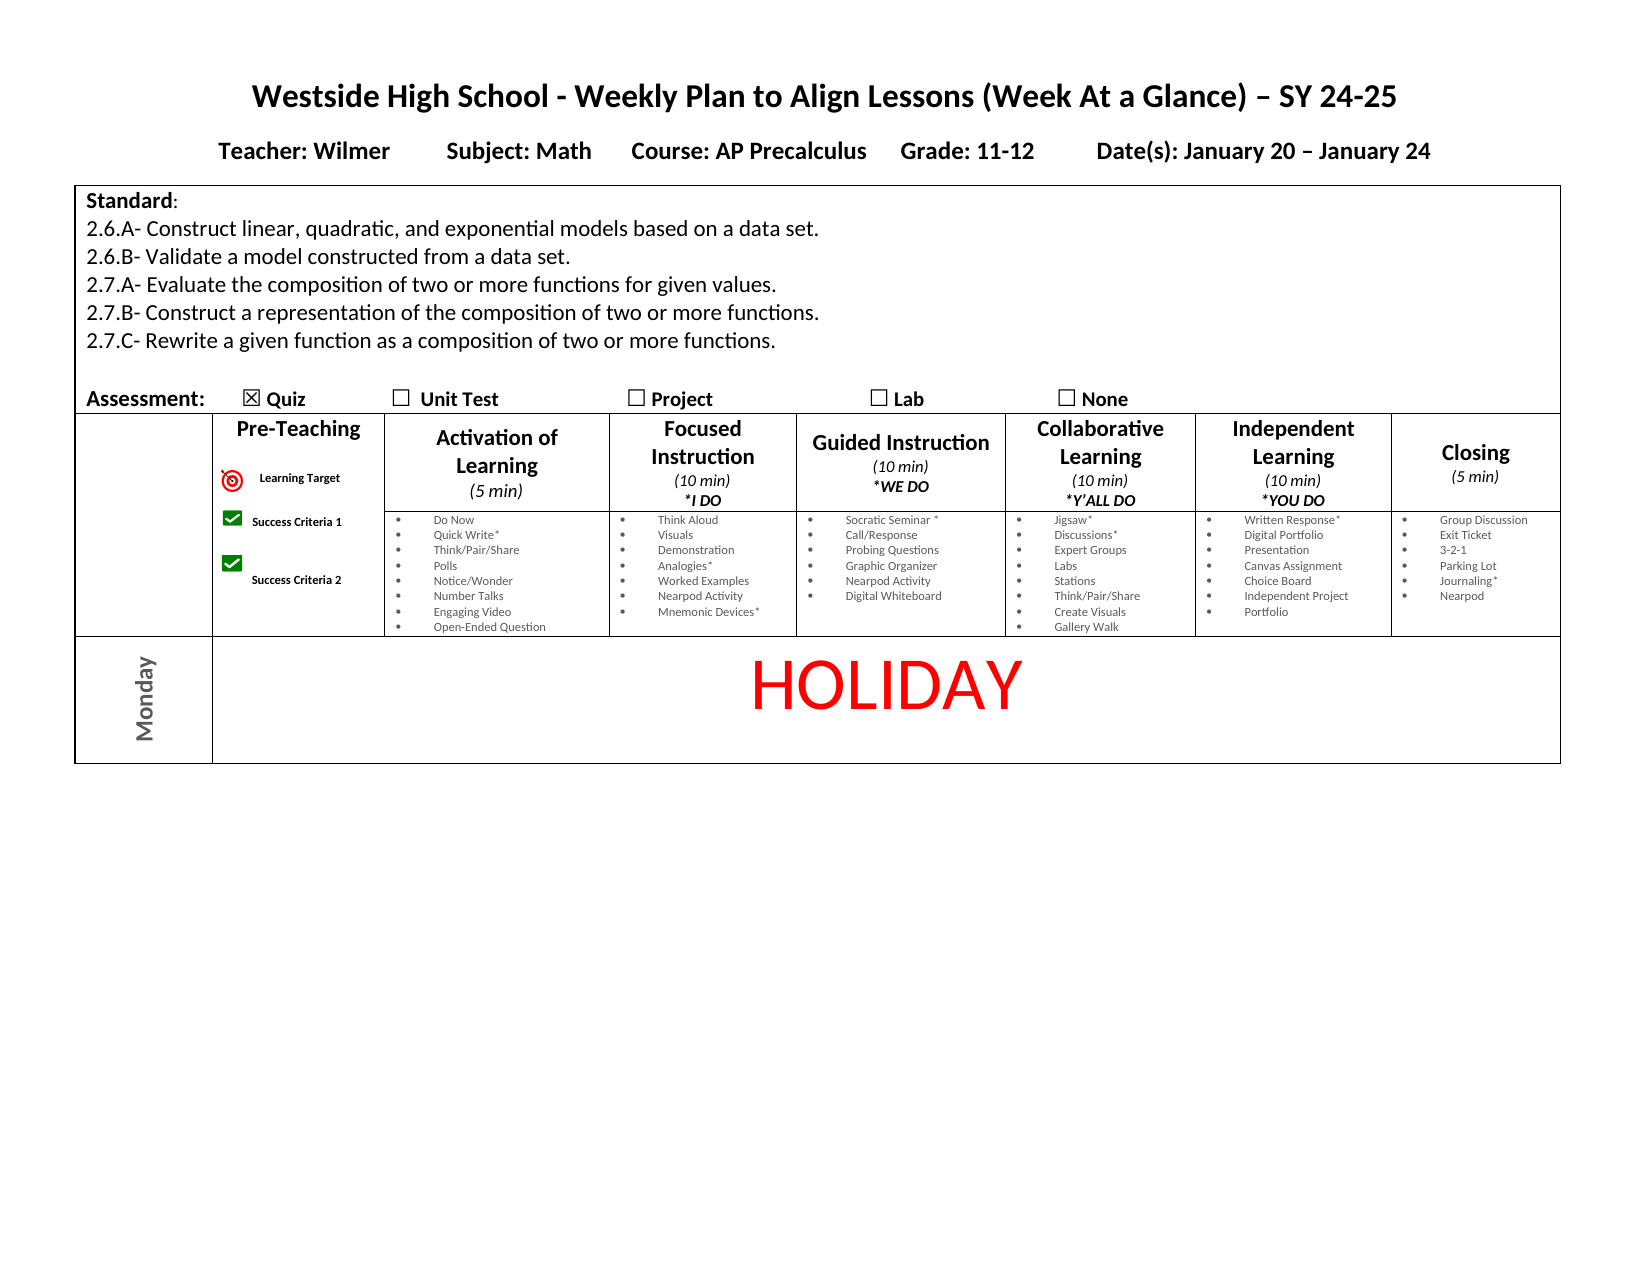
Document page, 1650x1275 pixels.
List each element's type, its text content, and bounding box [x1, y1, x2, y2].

table_cell Independent Learning (10 min) *YOU DO [1196, 414, 1391, 511]
table_cell Closing (5 min) [1392, 414, 1560, 511]
table_cell Activation of Learning (5 min) [385, 414, 609, 511]
table_cell Guided Instruction (10 min) *WE DO [797, 414, 1005, 511]
table_cell [76, 414, 212, 636]
table_cell Think Aloud Visuals Demonstration Analogies* Worked Examples Nearpod Activity Mnemonic Devices* [610, 512, 796, 636]
table_cell Pre-Teaching Learning Target Success Criteria 1 Success Criteria 2 [213, 414, 384, 636]
table_cell Do Now Quick Write* Think/Pair/Share Polls Notice/Wonder Number Talks Engaging Video Open-Ended Question [385, 512, 609, 636]
table_cell Socratic Seminar * Call/Response Probing Questions Graphic Organizer Nearpod Activity Digital Whiteboard [797, 512, 1005, 636]
table_cell Collaborative Learning (10 min) *Y’ALL DO [1006, 414, 1195, 511]
table_header Standard: 2.6.A- Construct linear, quadratic, and exponential models based on a data set. 2.6.B- Validate a model constructed from a data set. 2.7.A- Evaluate the composition of two or more functions for given values. 2.7.B- Construct a representation of the composition of two or more functions. 2.7.C- Rewrite a given function as a composition of two or more functions. Assessment: Quiz Unit Test Project Lab None [76, 186, 1560, 413]
picture [221, 469, 243, 492]
table_cell Focused Instruction (10 min) *I DO [610, 414, 796, 511]
table_cell Group Discussion Exit Ticket 3-2-1 Parking Lot Journaling* Nearpod [1392, 512, 1560, 636]
picture [222, 510, 243, 526]
table_cell Jigsaw* Discussions* Expert Groups Labs Stations Think/Pair/Share Create Visuals Gallery Walk [1006, 512, 1195, 636]
table_cell HOLIDAY [213, 637, 1560, 763]
table_cell Monday [76, 637, 212, 763]
table_cell Written Response* Digital Portfolio Presentation Canvas Assignment Choice Board Independent Project Portfolio [1196, 512, 1391, 636]
picture [221, 555, 243, 572]
